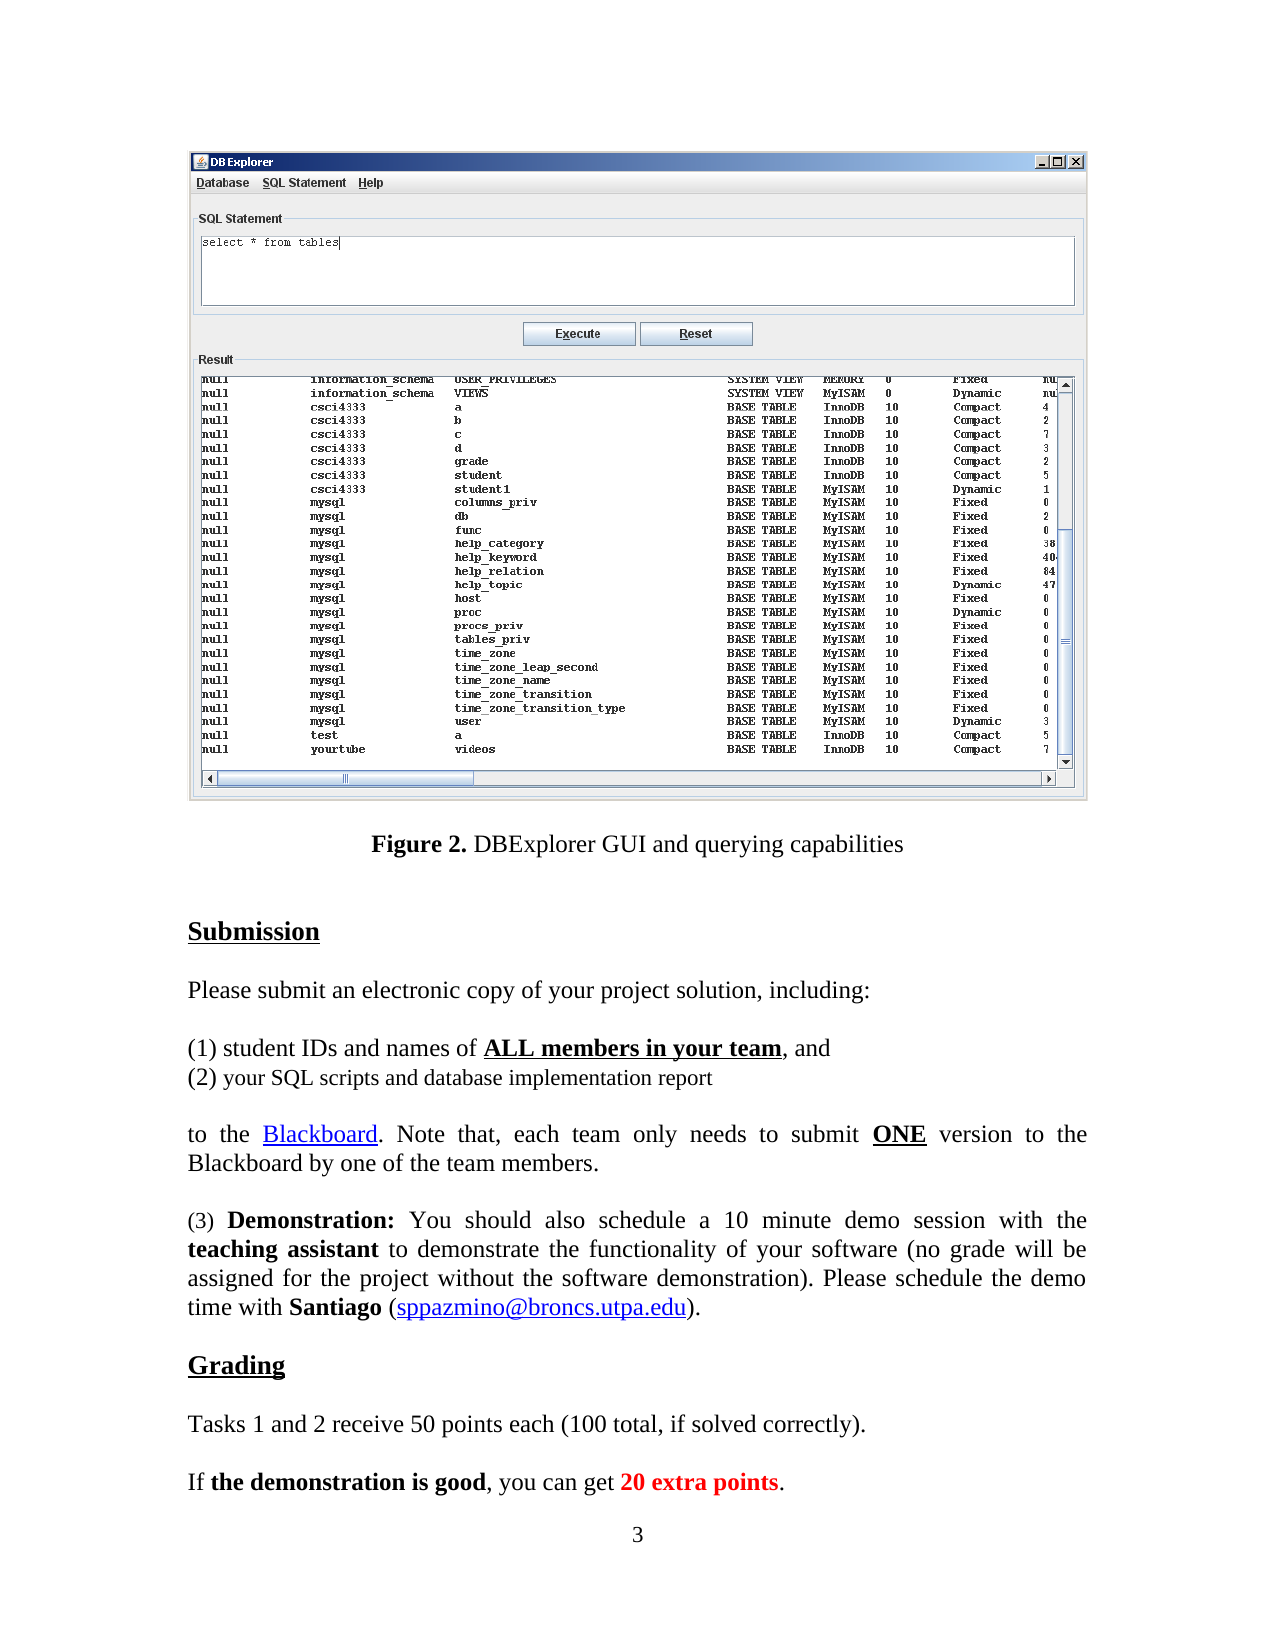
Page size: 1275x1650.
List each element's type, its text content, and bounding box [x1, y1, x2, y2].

text If the demonstration is good, you can get 20 extra points. [187, 1467, 1087, 1495]
text (3) Demonstration: You should also schedule a 10 minute demo session with the teaching assistant to demonstrate the functionality of your software (no grade will be assigned for the project without the software demonstration). Please schedule the demo time with Santiago (sppazmino@broncs.utpa.edu). [187, 1205, 1087, 1320]
text to the Blackboard. Note that, each team only needs to submit ONE version to the Blackboard by one of the team members. [187, 1119, 1087, 1177]
text (1) student IDs and names of ALL members in your team, and [187, 1033, 1087, 1062]
text Tasks 1 and 2 receive 50 points each (100 total, if solved correctly). [187, 1409, 1087, 1438]
text Figure 2. DBExplorer GUI and querying capabilities [187, 829, 1087, 858]
text Grading [187, 1349, 1087, 1380]
text (2) your SQL scripts and database implementation report [187, 1062, 1087, 1090]
text Please submit an electronic copy of your project solution, including: [187, 975, 1087, 1004]
text Submission [187, 916, 1087, 947]
